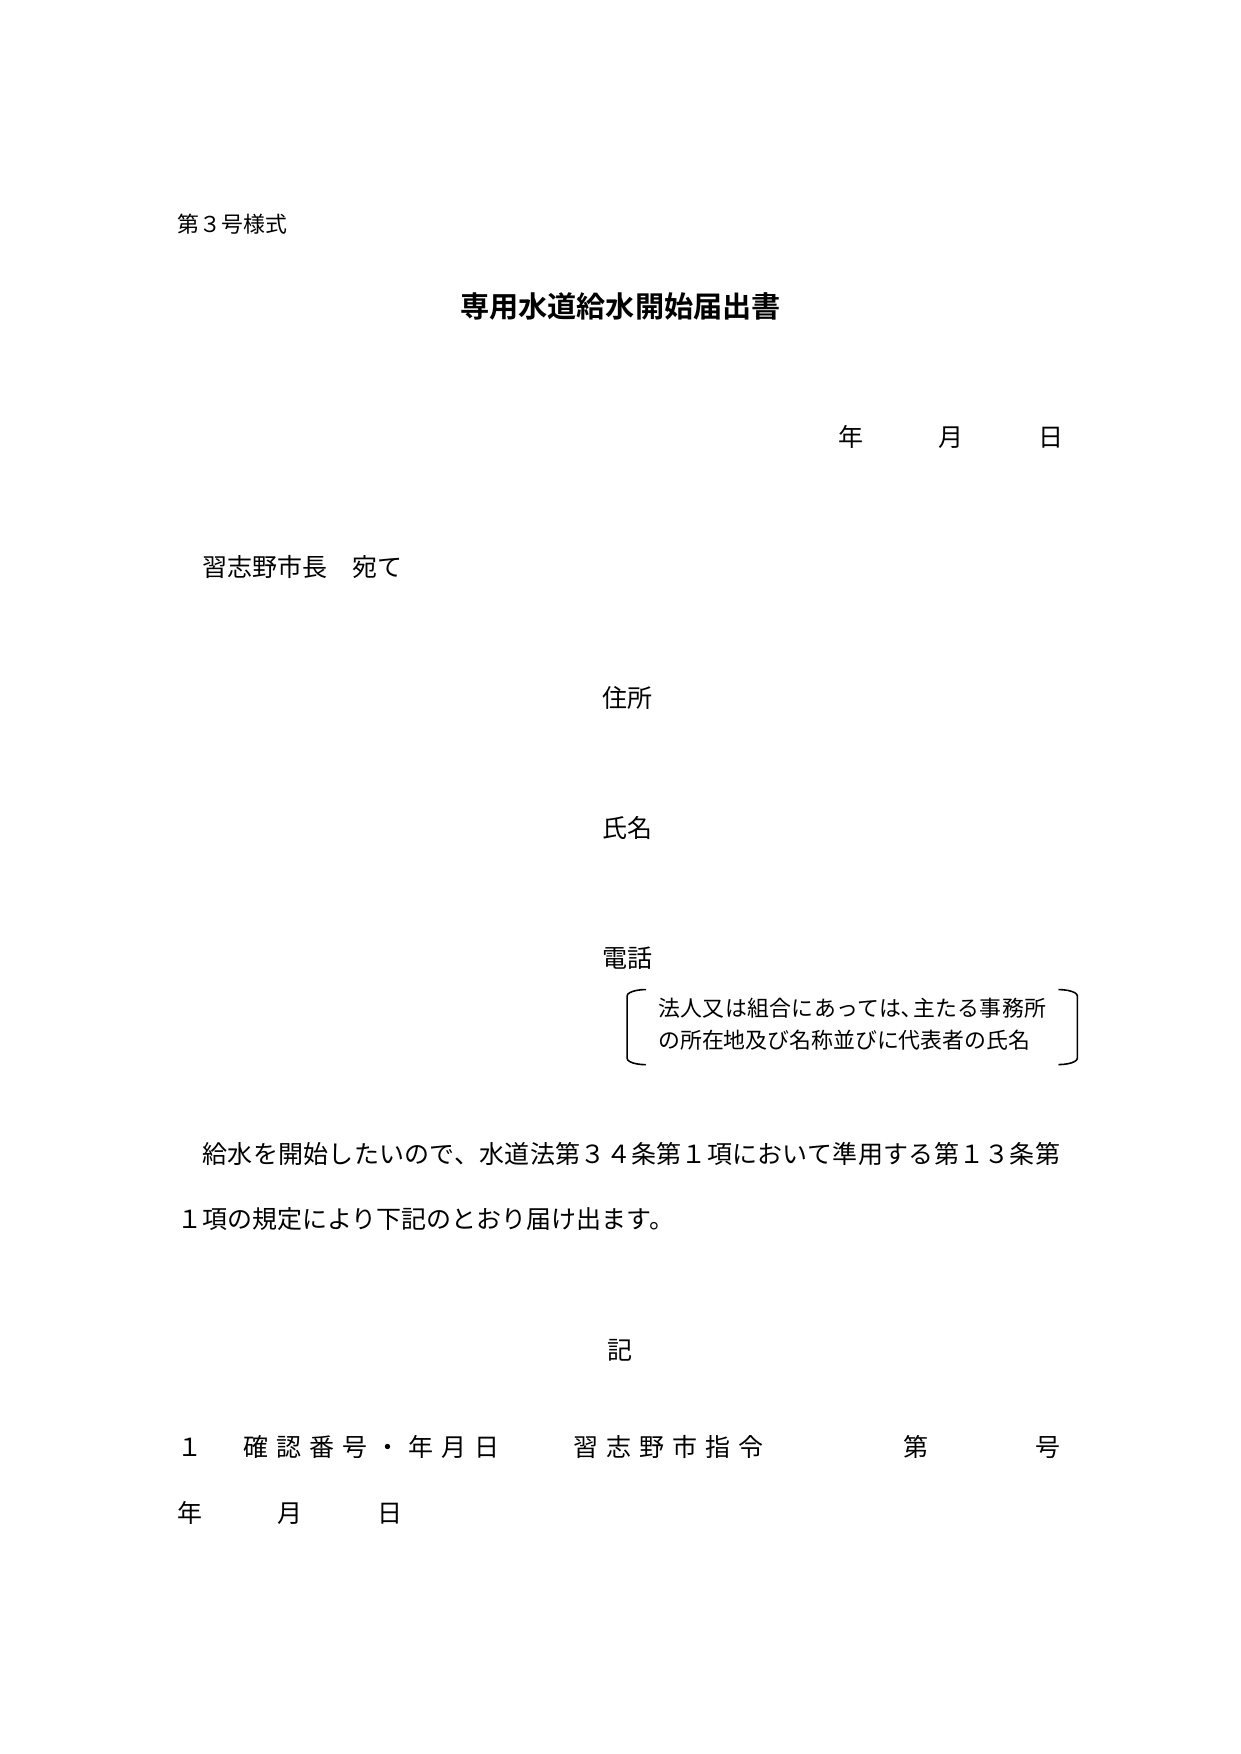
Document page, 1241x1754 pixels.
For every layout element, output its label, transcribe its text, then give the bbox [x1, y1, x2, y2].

text 電話 [552, 924, 1063, 989]
text 第３号様式 [177, 207, 1063, 240]
text 給水を開始したいので、水道法第３４条第１項において準用する第１３条第１項の規定により下記のとおり届け出ます。 [177, 1120, 1063, 1250]
text １ 確認番号・年月日 習志野市指令 第 号 年 月 日 [177, 1413, 1063, 1544]
text 住所 [552, 663, 1063, 729]
text 年 月 日 [177, 403, 1063, 468]
text 習志野市長 宛て [177, 533, 1063, 598]
text 氏名 [552, 794, 1063, 859]
subtitle 記 [177, 1316, 1063, 1381]
text 専用水道給水開始届出書 [177, 272, 1063, 337]
